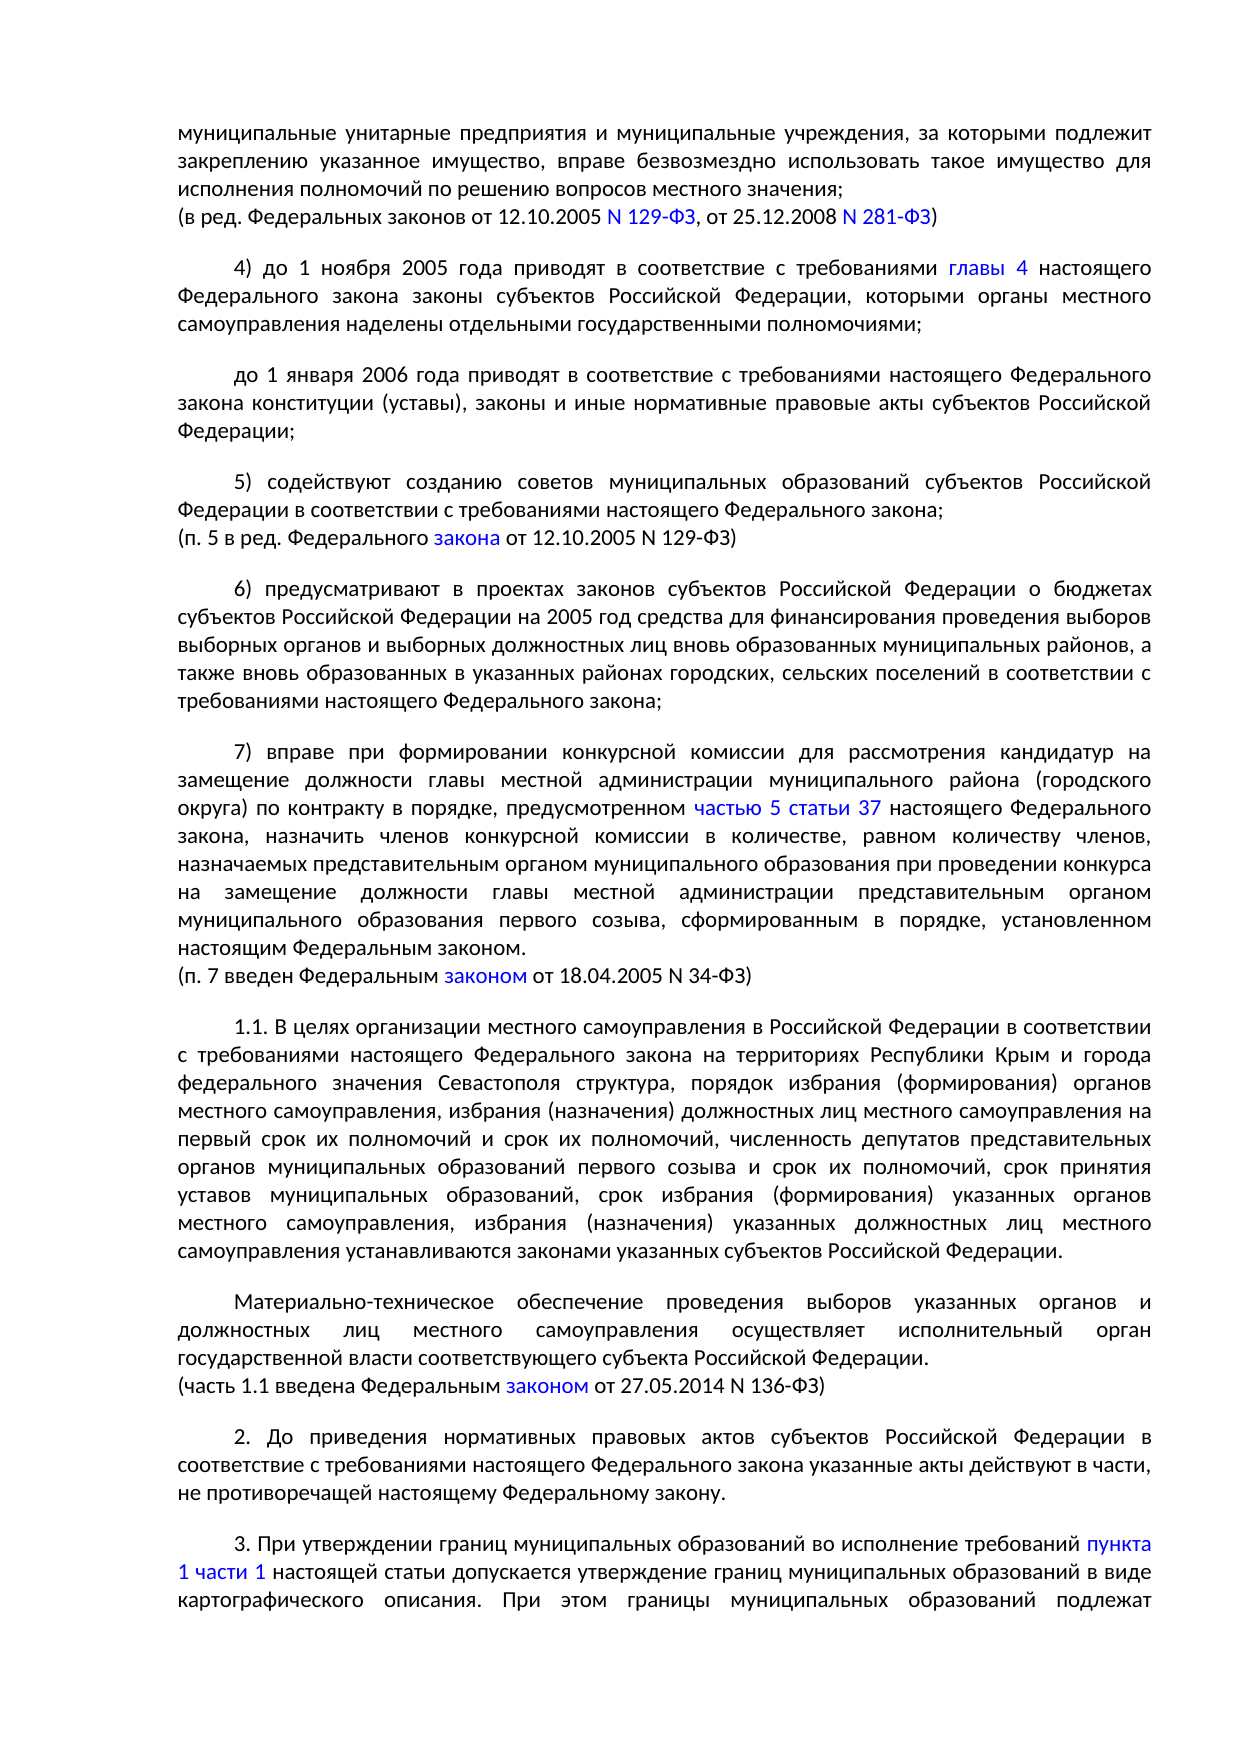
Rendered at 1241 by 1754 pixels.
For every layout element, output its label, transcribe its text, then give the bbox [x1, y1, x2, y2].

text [177, 1529, 1152, 1613]
text 7) вправе при формировании конкурсной комиссии для рассмотрения кандидатур на замещение должности главы местной администрации муниципального района (городского округа) по контракту в порядке, предусмотренном частью 5 статьи 37 настоящего Федерального закона, назначить членов конкурсной комиссии в количестве, равном количеству членов, назначаемых представительным органом муниципального образования при проведении конкурса на замещение должности главы местной администрации представительным органом муниципального образования первого созыва, сформированным в порядке, установленном настоящим Федеральным законом. [177, 737, 1152, 961]
text (часть 1.1 введена Федеральным законом от 27.05.2014 N 136-ФЗ) [177, 1371, 1152, 1399]
text до 1 января 2006 года приводят в соответствие с требованиями настоящего Федерального закона конституции (уставы), законы и иные нормативные правовые акты субъектов Российской Федерации; [177, 360, 1152, 444]
text 4) до 1 ноября 2005 года приводят в соответствие с требованиями главы 4 настоящего Федерального закона законы субъектов Российской Федерации, которыми органы местного самоуправления наделены отдельными государственными полномочиями; [177, 253, 1152, 337]
text Материально-техническое обеспечение проведения выборов указанных органов и должностных лиц местного самоуправления осуществляет исполнительный орган государственной власти соответствующего субъекта Российской Федерации. [177, 1287, 1152, 1371]
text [177, 118, 1152, 202]
text (п. 5 в ред. Федерального закона от 12.10.2005 N 129-ФЗ) [177, 523, 1152, 551]
text (в ред. Федеральных законов от 12.10.2005 N 129-ФЗ, от 25.12.2008 N 281-ФЗ) [177, 202, 1152, 230]
text 6) предусматривают в проектах законов субъектов Российской Федерации о бюджетах субъектов Российской Федерации на 2005 год средства для финансирования проведения выборов выборных органов и выборных должностных лиц вновь образованных муниципальных районов, а также вновь образованных в указанных районах городских, сельских поселений в соответствии с требованиями настоящего Федерального закона; [177, 574, 1152, 714]
text 2. До приведения нормативных правовых актов субъектов Российской Федерации в соответствие с требованиями настоящего Федерального закона указанные акты действуют в части, не противоречащей настоящему Федеральному закону. [177, 1422, 1152, 1506]
text 5) содействуют созданию советов муниципальных образований субъектов Российской Федерации в соответствии с требованиями настоящего Федерального закона; [177, 467, 1152, 523]
text 1.1. В целях организации местного самоуправления в Российской Федерации в соответствии с требованиями настоящего Федерального закона на территориях Республики Крым и города федерального значения Севастополя структура, порядок избрания (формирования) органов местного самоуправления, избрания (назначения) должностных лиц местного самоуправления на первый срок их полномочий и срок их полномочий, численность депутатов представительных органов муниципальных образований первого созыва и срок их полномочий, срок принятия уставов муниципальных образований, срок избрания (формирования) указанных органов местного самоуправления, избрания (назначения) указанных должностных лиц местного самоуправления устанавливаются законами указанных субъектов Российской Федерации. [177, 1012, 1152, 1264]
text (п. 7 введен Федеральным законом от 18.04.2005 N 34-ФЗ) [177, 961, 1152, 989]
